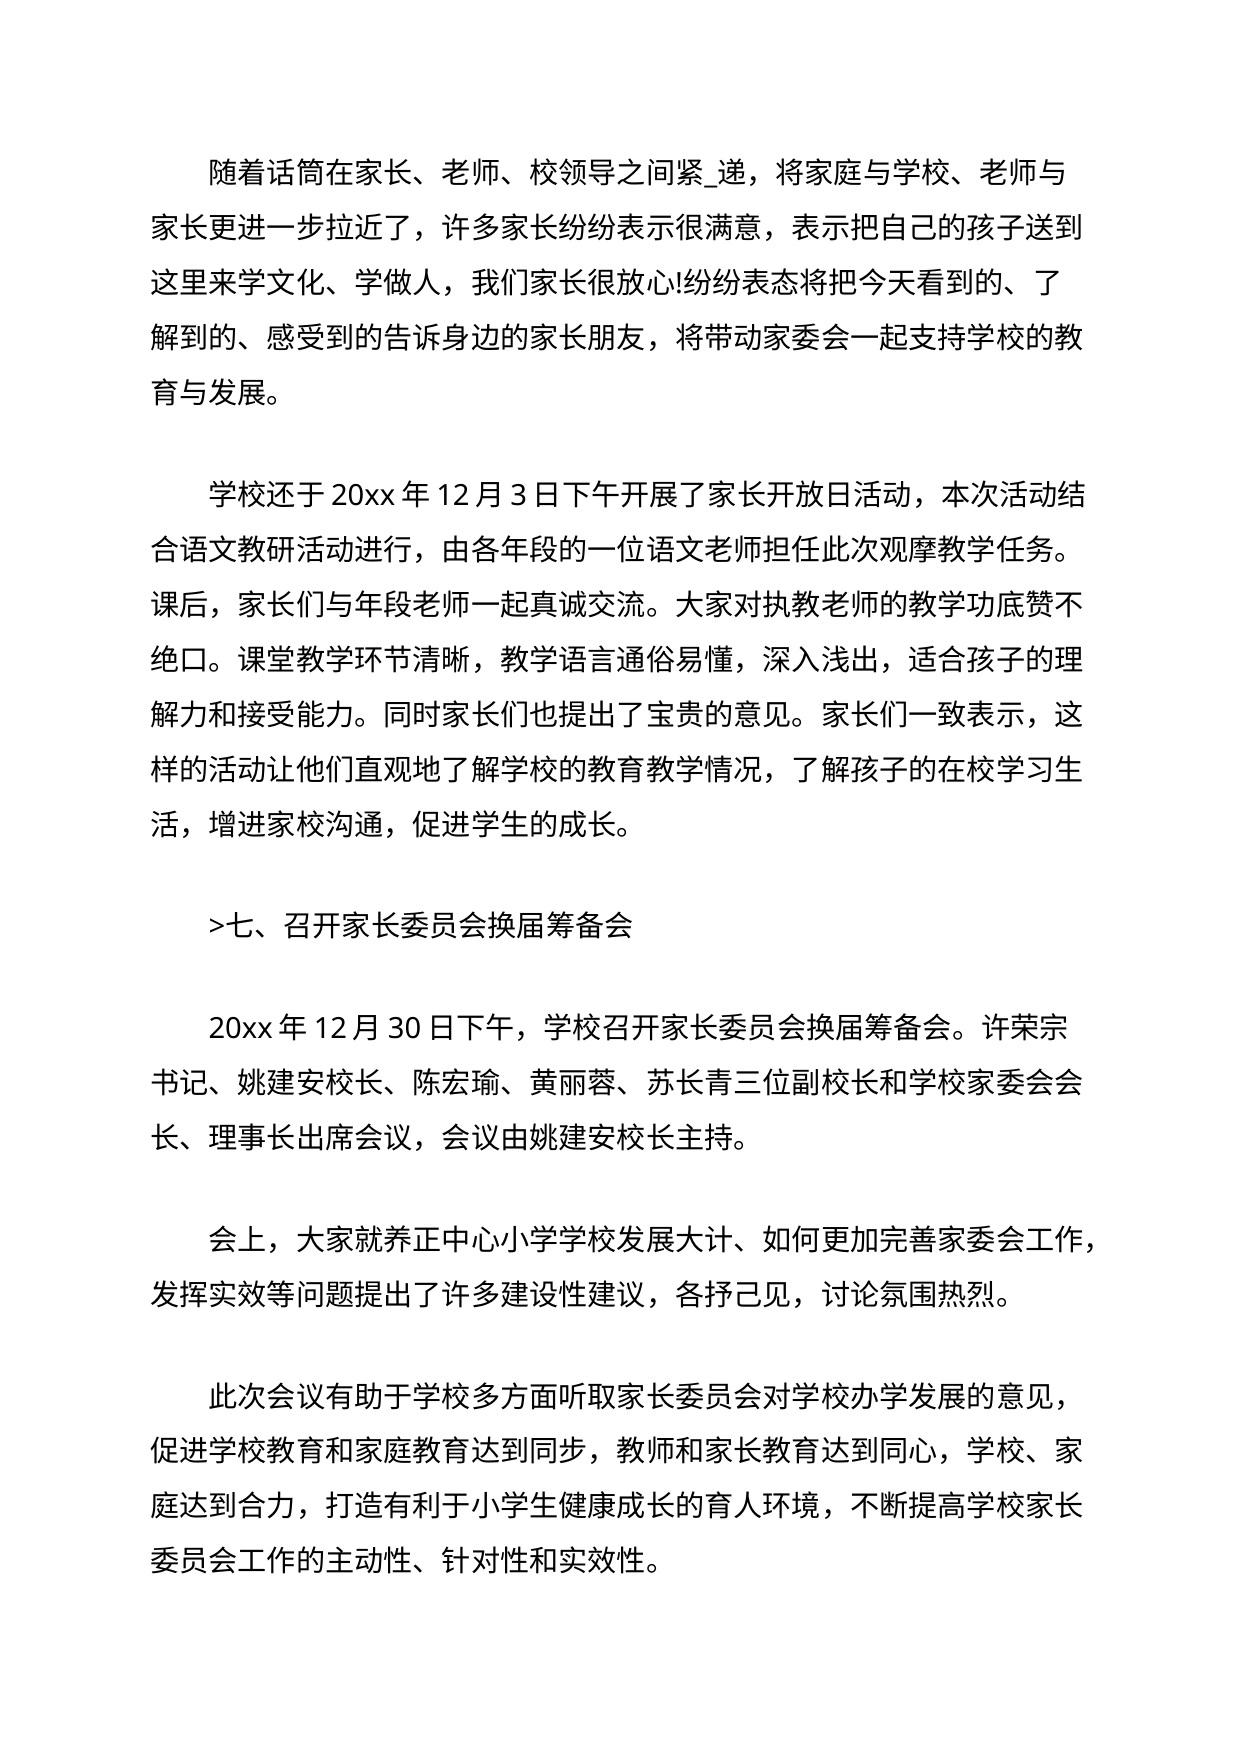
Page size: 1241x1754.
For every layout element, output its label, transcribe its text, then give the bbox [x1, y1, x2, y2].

text 学校还于20xx年12月3日下午开展了家长开放日活动，本次活动结合语文教研活动进行，由各年段的一位语文老师担任此次观摩教学任务。课后，家长们与年段老师一起真诚交流。大家对执教老师的教学功底赞不绝口。课堂教学环节清晰，教学语言通俗易懂，深入浅出，适合孩子的理解力和接受能力。同时家长们也提出了宝贵的意见。家长们一致表示，这样的活动让他们直观地了解学校的教育教学情况，了解孩子的在校学习生活，增进家校沟通，促进学生的成长。 [150, 472, 1090, 843]
text 随着话筒在家长、老师、校领导之间紧_递，将家庭与学校、老师与家长更进一步拉近了，许多家长纷纷表示很满意，表示把自己的孩子送到这里来学文化、学做人，我们家长很放心!纷纷表态将把今天看到的、了解到的、感受到的告诉身边的家长朋友，将带动家委会一起支持学校的教育与发展。 [150, 150, 1090, 412]
text 此次会议有助于学校多方面听取家长委员会对学校办学发展的意见，促进学校教育和家庭教育达到同步，教师和家长教育达到同心，学校、家庭达到合力，打造有利于小学生健康成长的育人环境，不断提高学校家长委员会工作的主动性、针对性和实效性。 [150, 1373, 1090, 1580]
text 20xx年12月30日下午，学校召开家长委员会换届筹备会。许荣宗书记、姚建安校长、陈宏瑜、黄丽蓉、苏长青三位副校长和学校家委会会长、理事长出席会议，会议由姚建安校长主持。 [150, 1005, 1090, 1157]
text 会上，大家就养正中心小学学校发展大计、如何更加完善家委会工作，发挥实效等问题提出了许多建设性建议，各抒己见，讨论氛围热烈。 [150, 1216, 1090, 1314]
text >七、召开家长委员会换届筹备会 [150, 903, 1090, 945]
